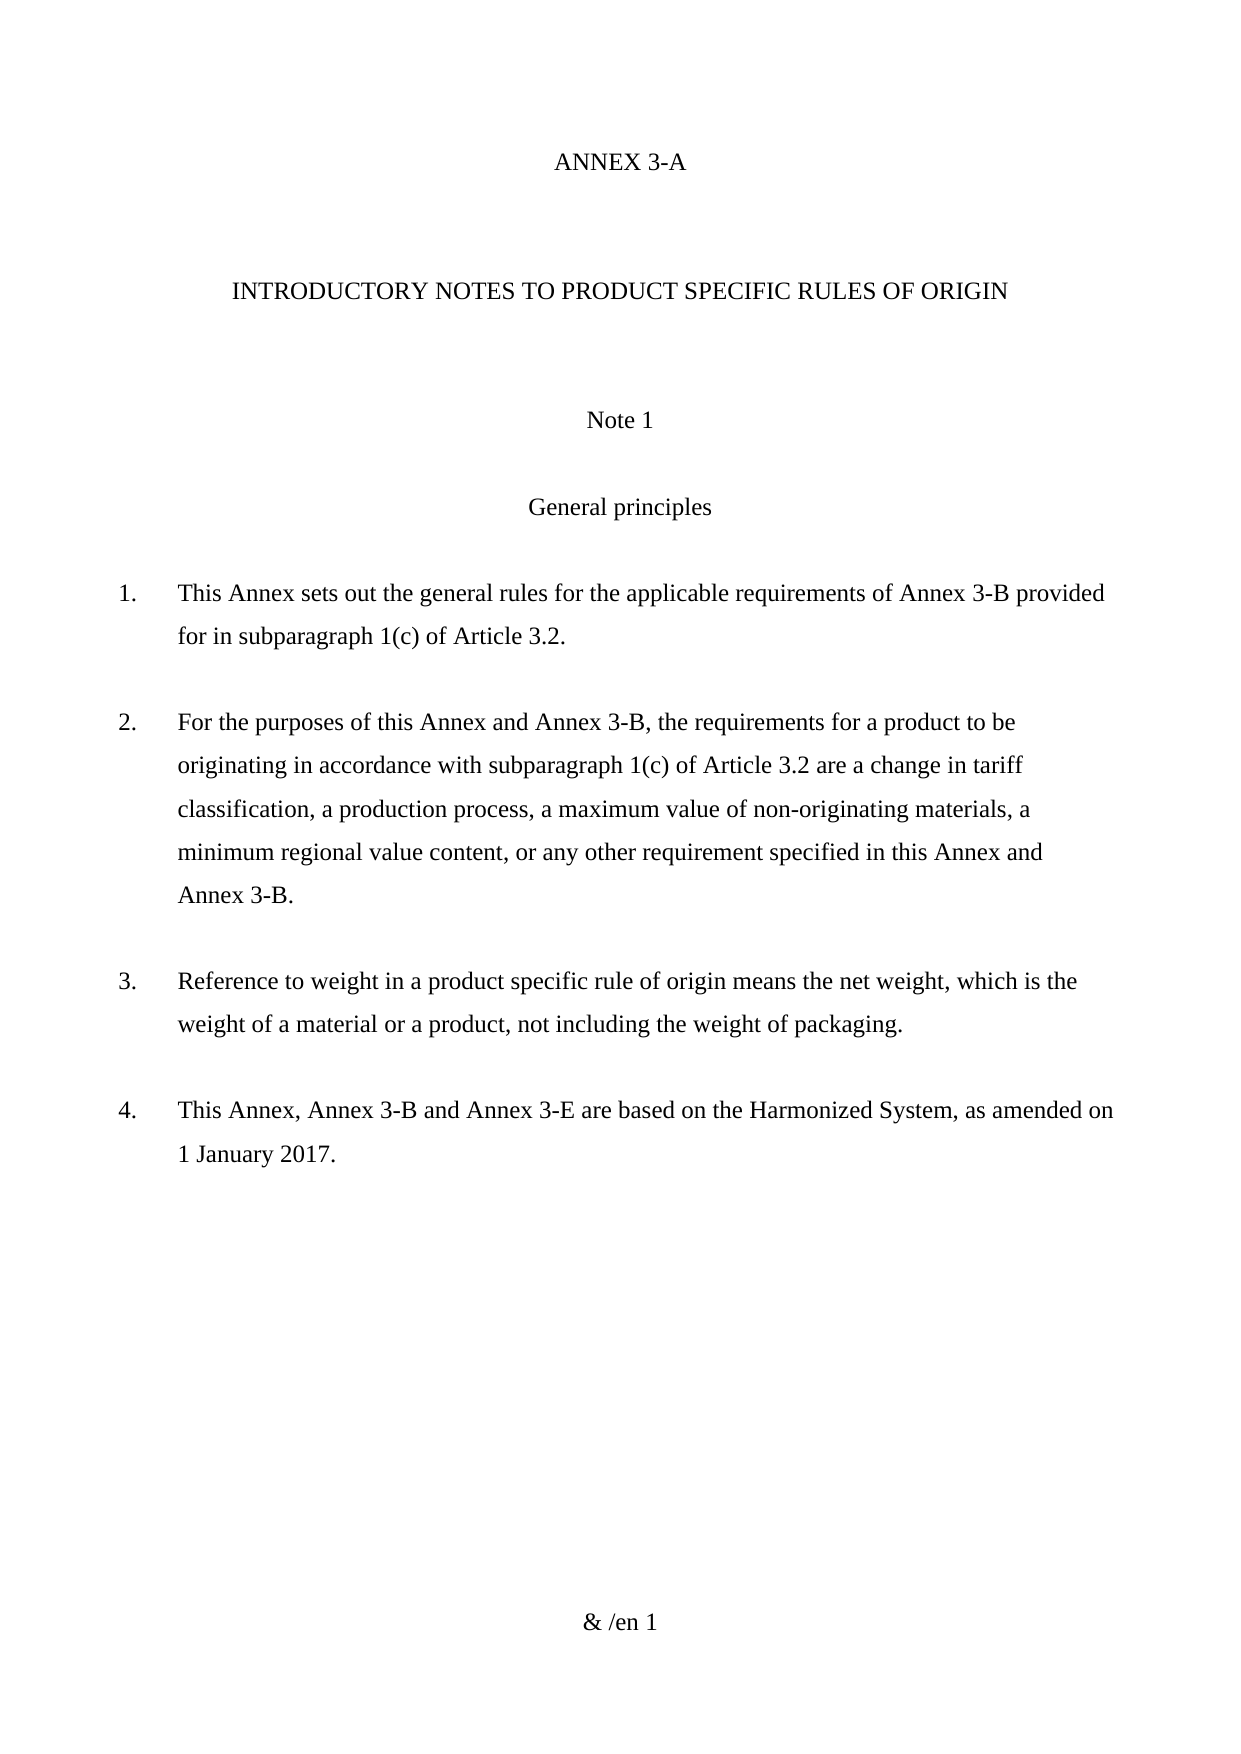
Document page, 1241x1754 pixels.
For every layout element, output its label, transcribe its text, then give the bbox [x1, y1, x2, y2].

text 2. For the purposes of this Annex and Annex 3-B, the requirements for a product to be originating in accordance with subparagraph 1(c) of Article 3.2 are a change in tariff classification, a production process, a maximum value of non-originating materials, a minimum regional value content, or any other requirement specified in this Annex and Annex 3-B. [118, 707, 1122, 909]
text 4. This Annex, Annex 3-B and Annex 3-E are based on the Harmonized System, as amended on 1 January 2017. [118, 1096, 1122, 1167]
text ANNEX 3-A [118, 147, 1122, 176]
text 3. Reference to weight in a product specific rule of origin means the net weight, which is the weight of a material or a product, not including the weight of packaging. [118, 966, 1122, 1038]
text 1. This Annex sets out the general rules for the applicable requirements of Annex 3-B provided for in subparagraph 1(c) of Article 3.2. [118, 578, 1122, 650]
text INTRODUCTORY NOTES TO PRODUCT SPECIFIC RULES OF ORIGIN [118, 276, 1122, 305]
text General principles [118, 492, 1122, 521]
text Note 1 [118, 406, 1122, 434]
